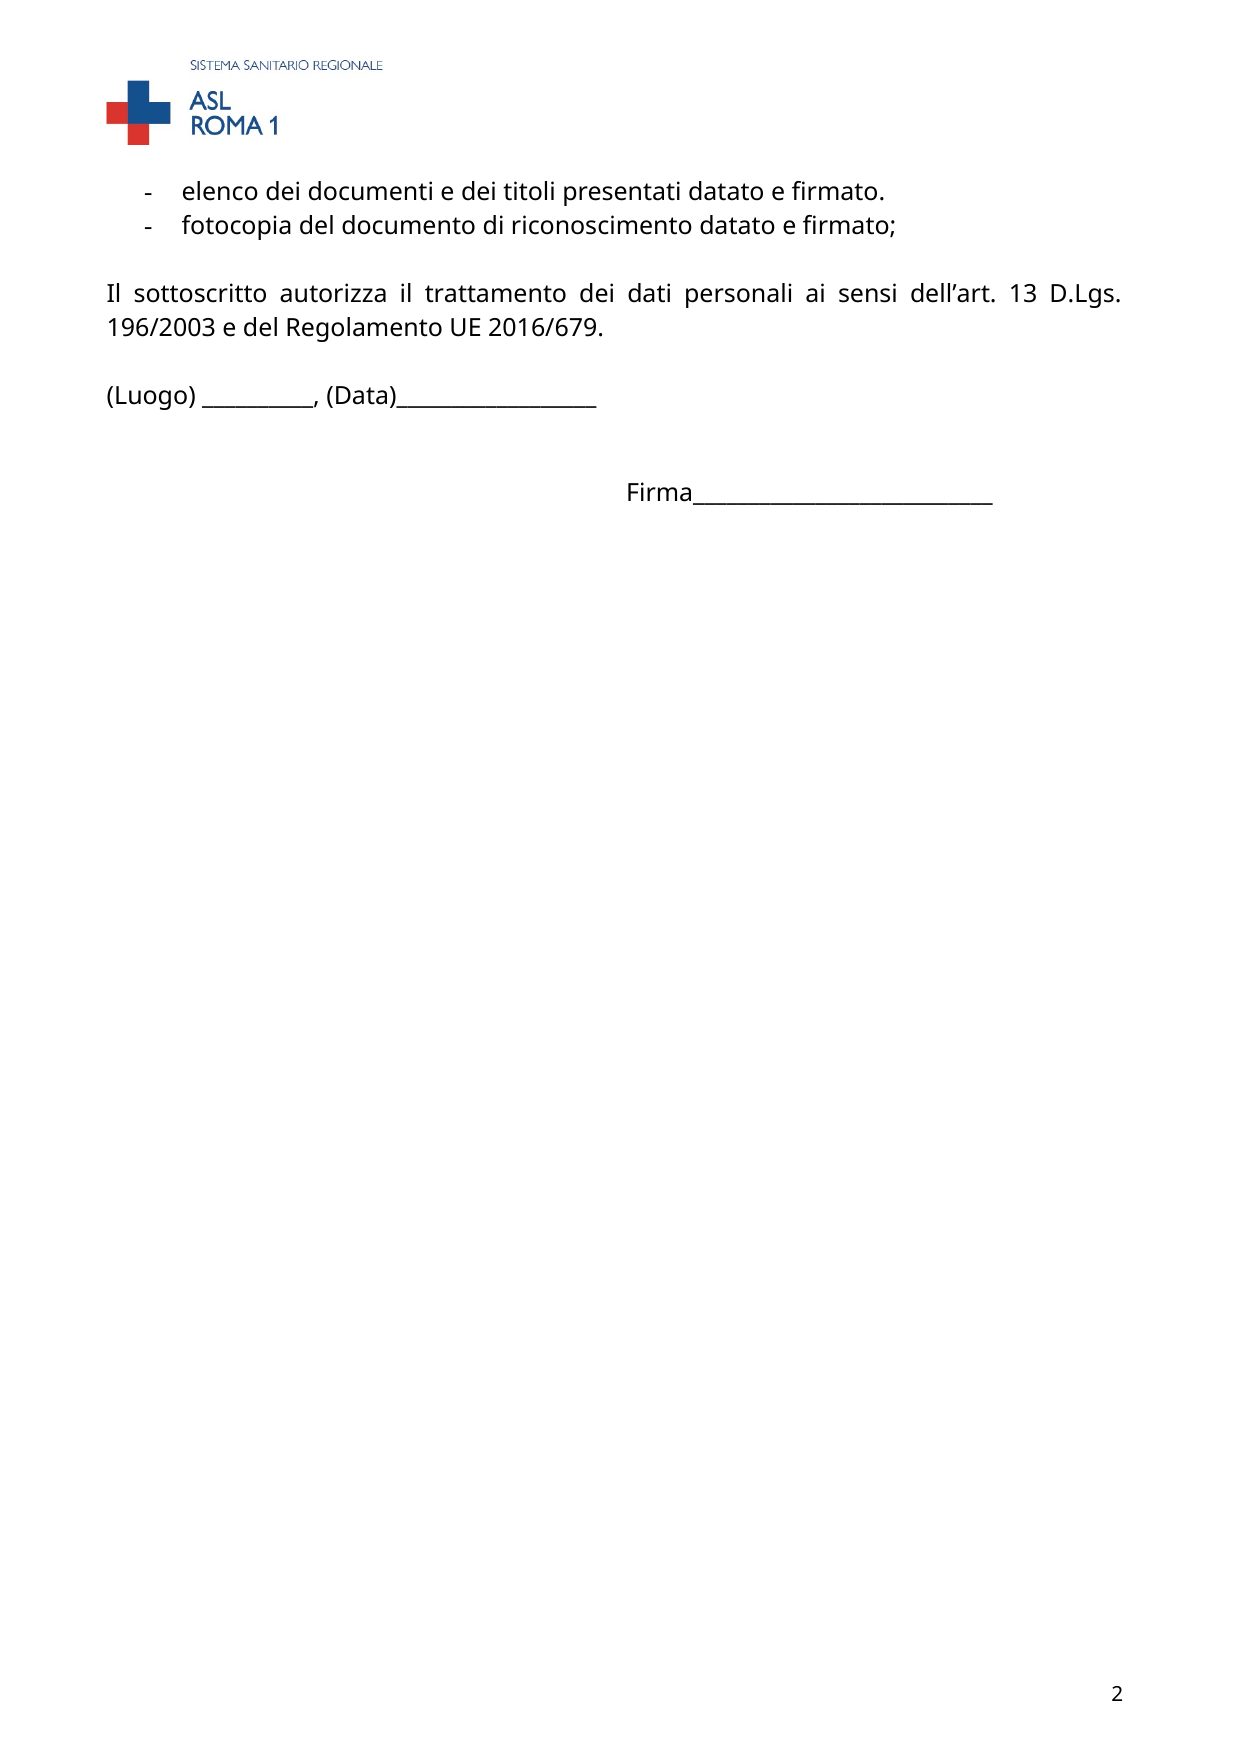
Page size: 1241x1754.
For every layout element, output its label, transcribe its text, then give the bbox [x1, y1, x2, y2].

list elenco dei documenti e dei titoli presentati datato e firmato. [144, 173, 1123, 207]
text Firma___________________________ [180, 412, 1123, 508]
text Il sottoscritto autorizza il trattamento dei dati personali ai sensi dell’art. 13 D.Lgs. 196/2003 e del Regolamento UE 2016/679. [106, 276, 1123, 344]
list fotocopia del documento di riconoscimento datato e firmato; [144, 207, 1123, 242]
picture [106, 59, 383, 145]
text (Luogo) __________, (Data)__________________ [106, 378, 1123, 412]
